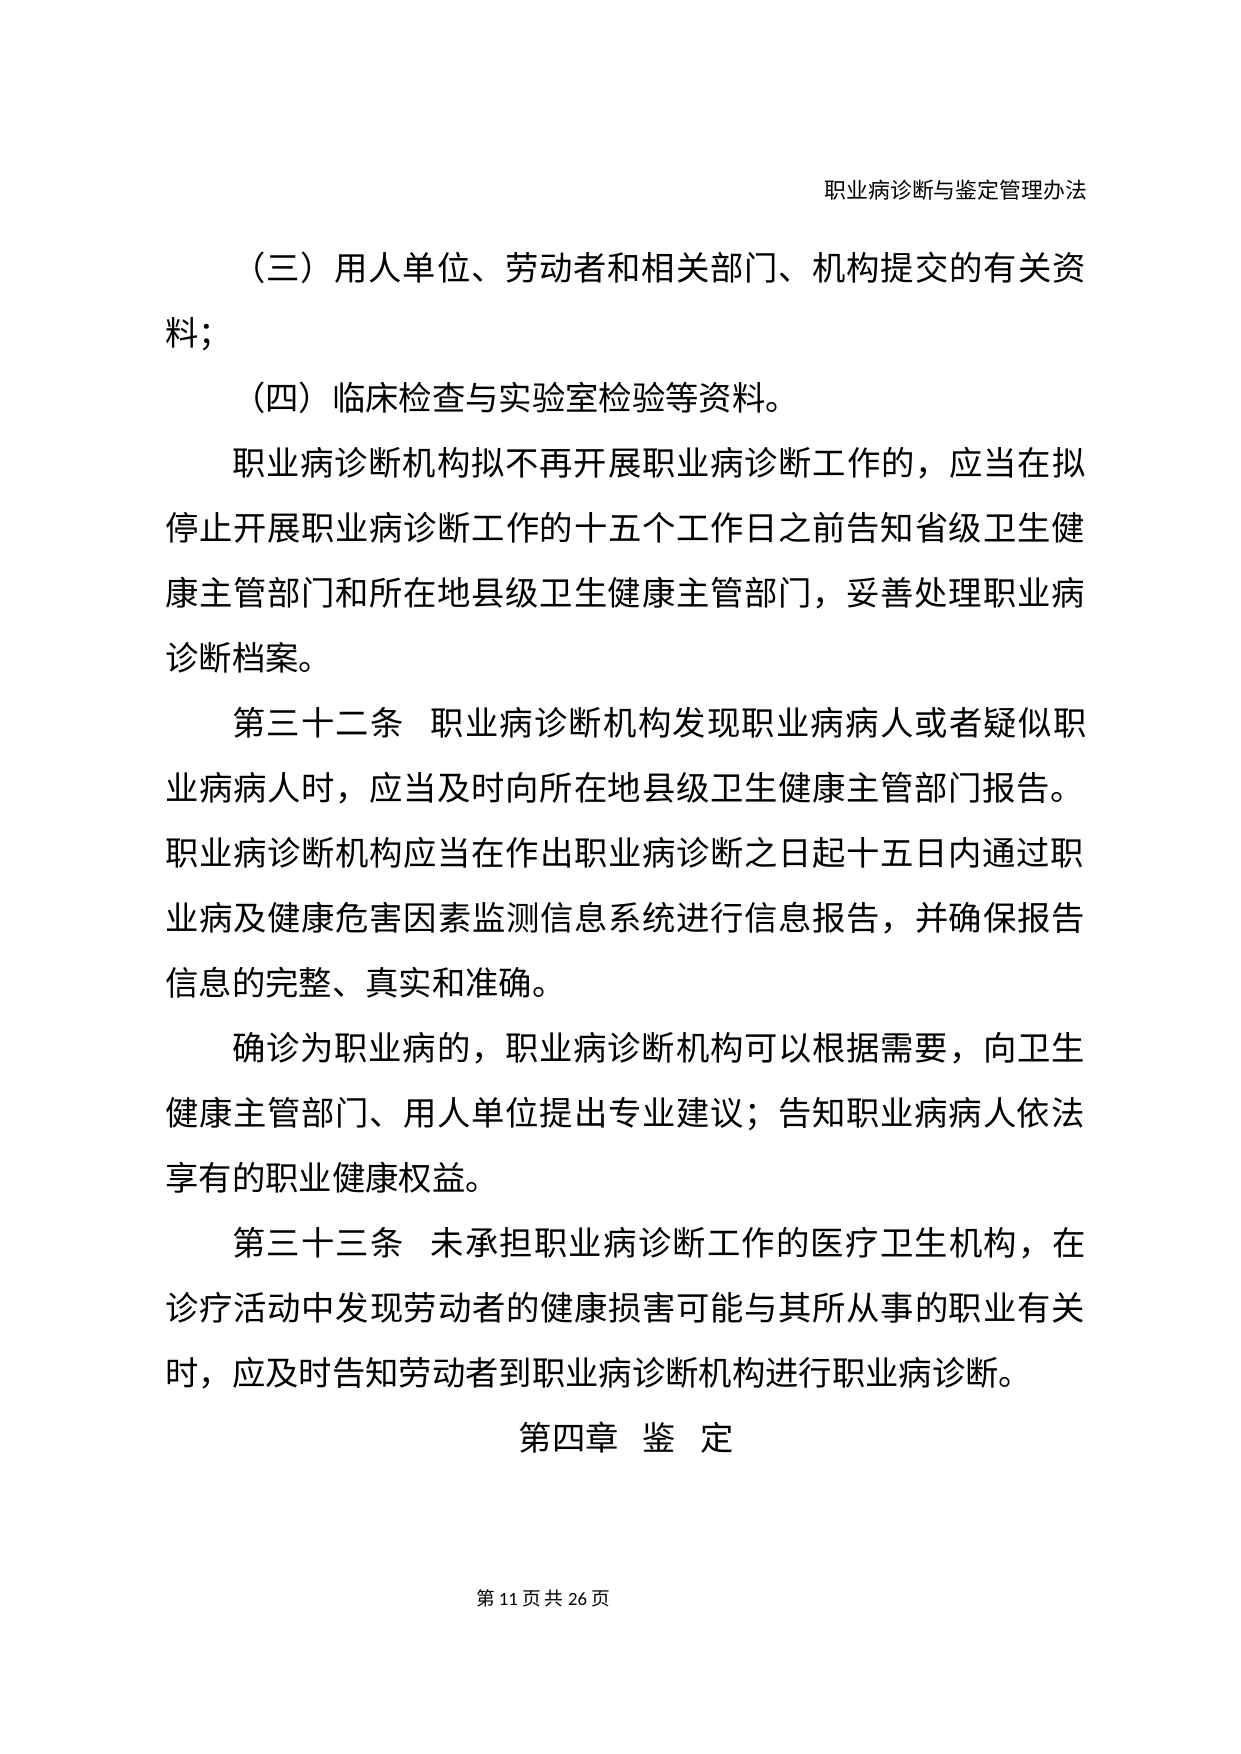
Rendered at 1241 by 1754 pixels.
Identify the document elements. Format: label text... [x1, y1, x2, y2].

text 第三十二条 职业病诊断机构发现职业病病人或者疑似职业病病人时，应当及时向所在地县级卫生健康主管部门报告。职业病诊断机构应当在作出职业病诊断之日起十五日内通过职业病及健康危害因素监测信息系统进行信息报告，并确保报告信息的完整、真实和准确。 [165, 688, 1087, 1013]
text 确诊为职业病的，职业病诊断机构可以根据需要，向卫生健康主管部门、用人单位提出专业建议；告知职业病病人依法享有的职业健康权益。 [165, 1013, 1087, 1208]
text 第四章 鉴 定 [165, 1403, 1087, 1468]
text （四）临床检查与实验室检验等资料。 [165, 363, 1087, 428]
text 职业病诊断机构拟不再开展职业病诊断工作的，应当在拟停止开展职业病诊断工作的十五个工作日之前告知省级卫生健康主管部门和所在地县级卫生健康主管部门，妥善处理职业病诊断档案。 [165, 428, 1087, 688]
text （三）用人单位、劳动者和相关部门、机构提交的有关资料； [165, 233, 1087, 363]
text 第三十三条 未承担职业病诊断工作的医疗卫生机构，在诊疗活动中发现劳动者的健康损害可能与其所从事的职业有关时，应及时告知劳动者到职业病诊断机构进行职业病诊断。 [165, 1208, 1087, 1403]
